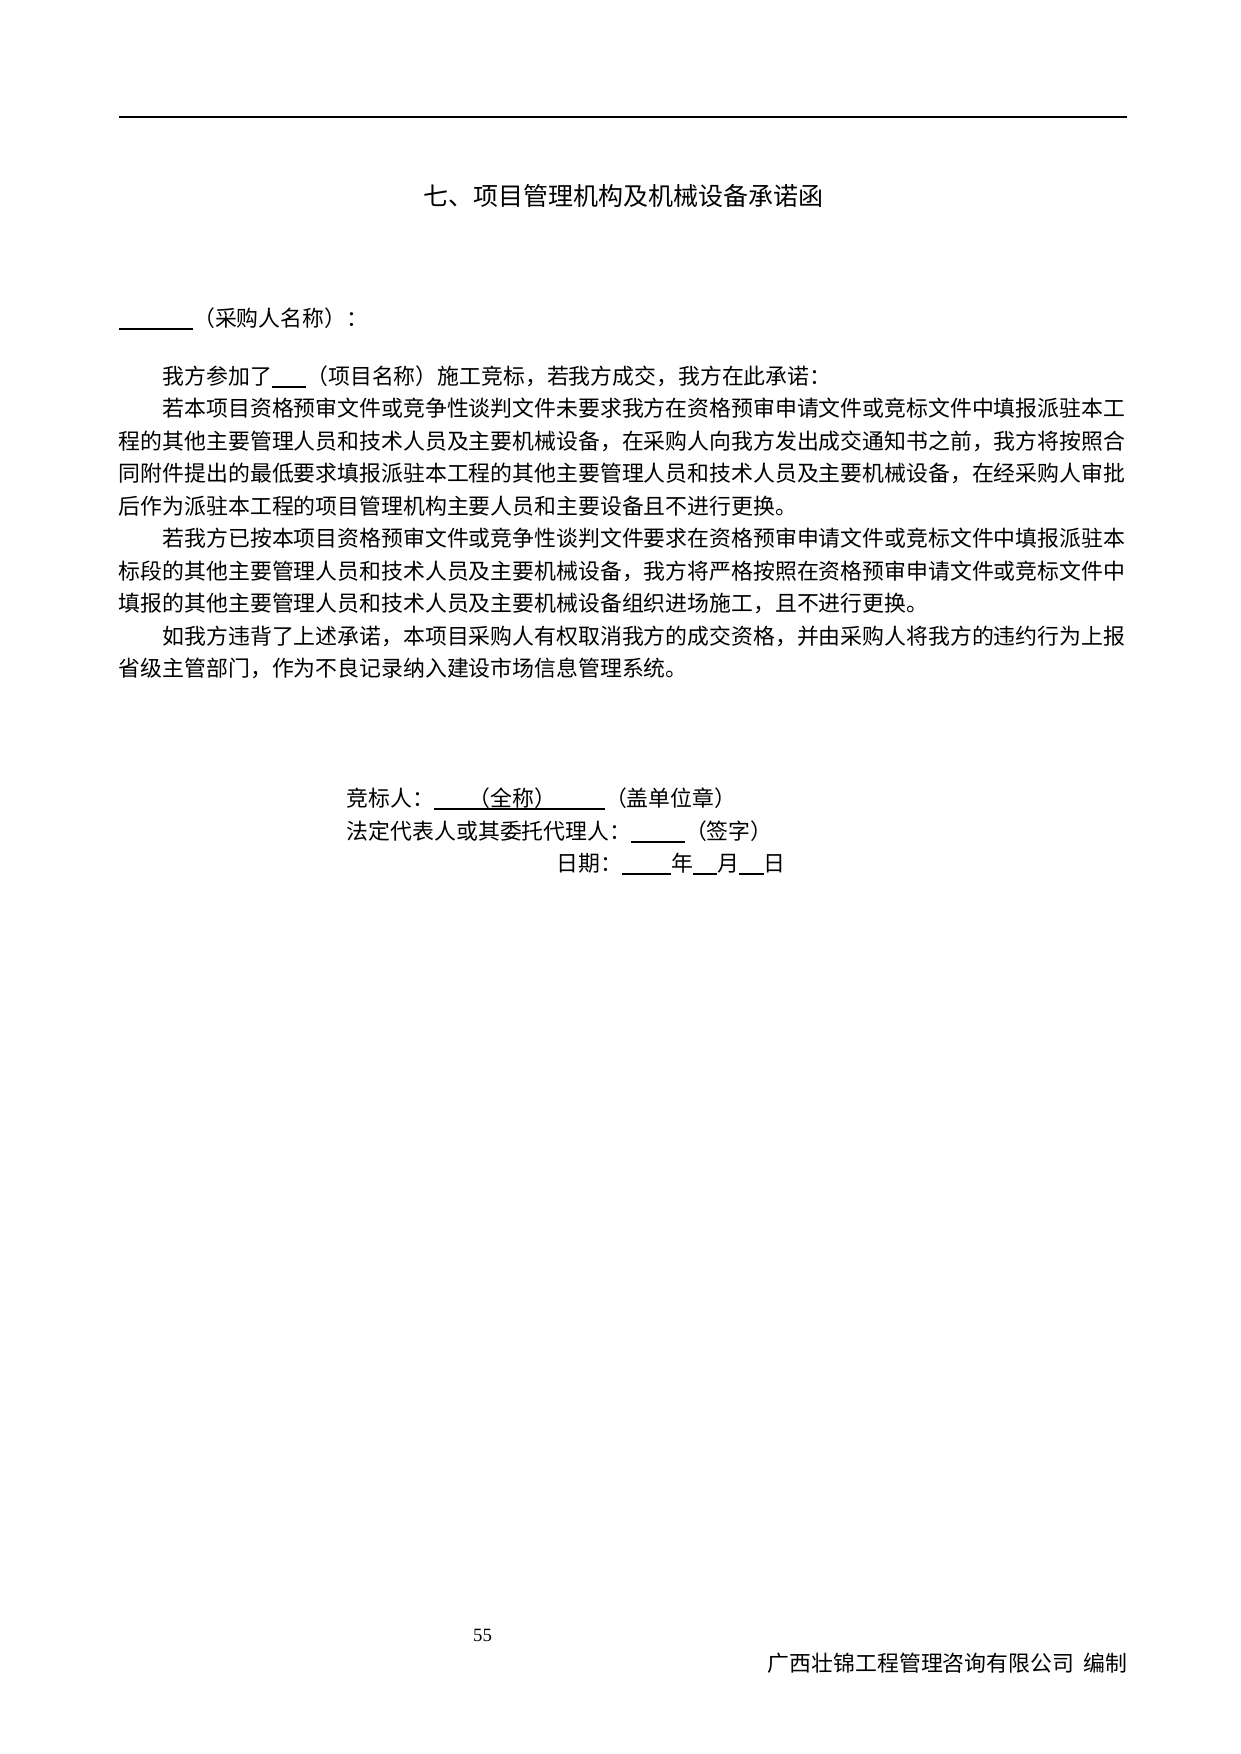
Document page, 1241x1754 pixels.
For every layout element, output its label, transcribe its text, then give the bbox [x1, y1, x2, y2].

text 我方参加了 （项目名称）施工竞标，若我方成交，我方在此承诺： [119, 358, 1127, 391]
text 日期： 年 月 日 [119, 846, 1077, 878]
text 法定代表人或其委托代理人： （签字） [119, 813, 1127, 846]
text （采购人名称）： [119, 301, 1127, 333]
text 若我方已按本项目资格预审文件或竞争性谈判文件要求在资格预审申请文件或竞标文件中填报派驻本标段的其他主要管理人员和技术人员及主要机械设备，我方将严格按照在资格预审申请文件或竞标文件中填报的其他主要管理人员和技术人员及主要机械设备组织进场施工，且不进行更换。 [119, 521, 1127, 618]
text 若本项目资格预审文件或竞争性谈判文件未要求我方在资格预审申请文件或竞标文件中填报派驻本工程的其他主要管理人员和技术人员及主要机械设备，在采购人向我方发出成交通知书之前，我方将按照合同附件提出的最低要求填报派驻本工程的其他主要管理人员和技术人员及主要机械设备，在经采购人审批后作为派驻本工程的项目管理机构主要人员和主要设备且不进行更换。 [119, 391, 1127, 521]
text 如我方违背了上述承诺，本项目采购人有权取消我方的成交资格，并由采购人将我方的违约行为上报省级主管部门，作为不良记录纳入建设市场信息管理系统。 [119, 618, 1127, 683]
text 七、项目管理机构及机械设备承诺函 [119, 162, 1127, 227]
text 竞标人： （全称） （盖单位章） [119, 781, 1127, 813]
